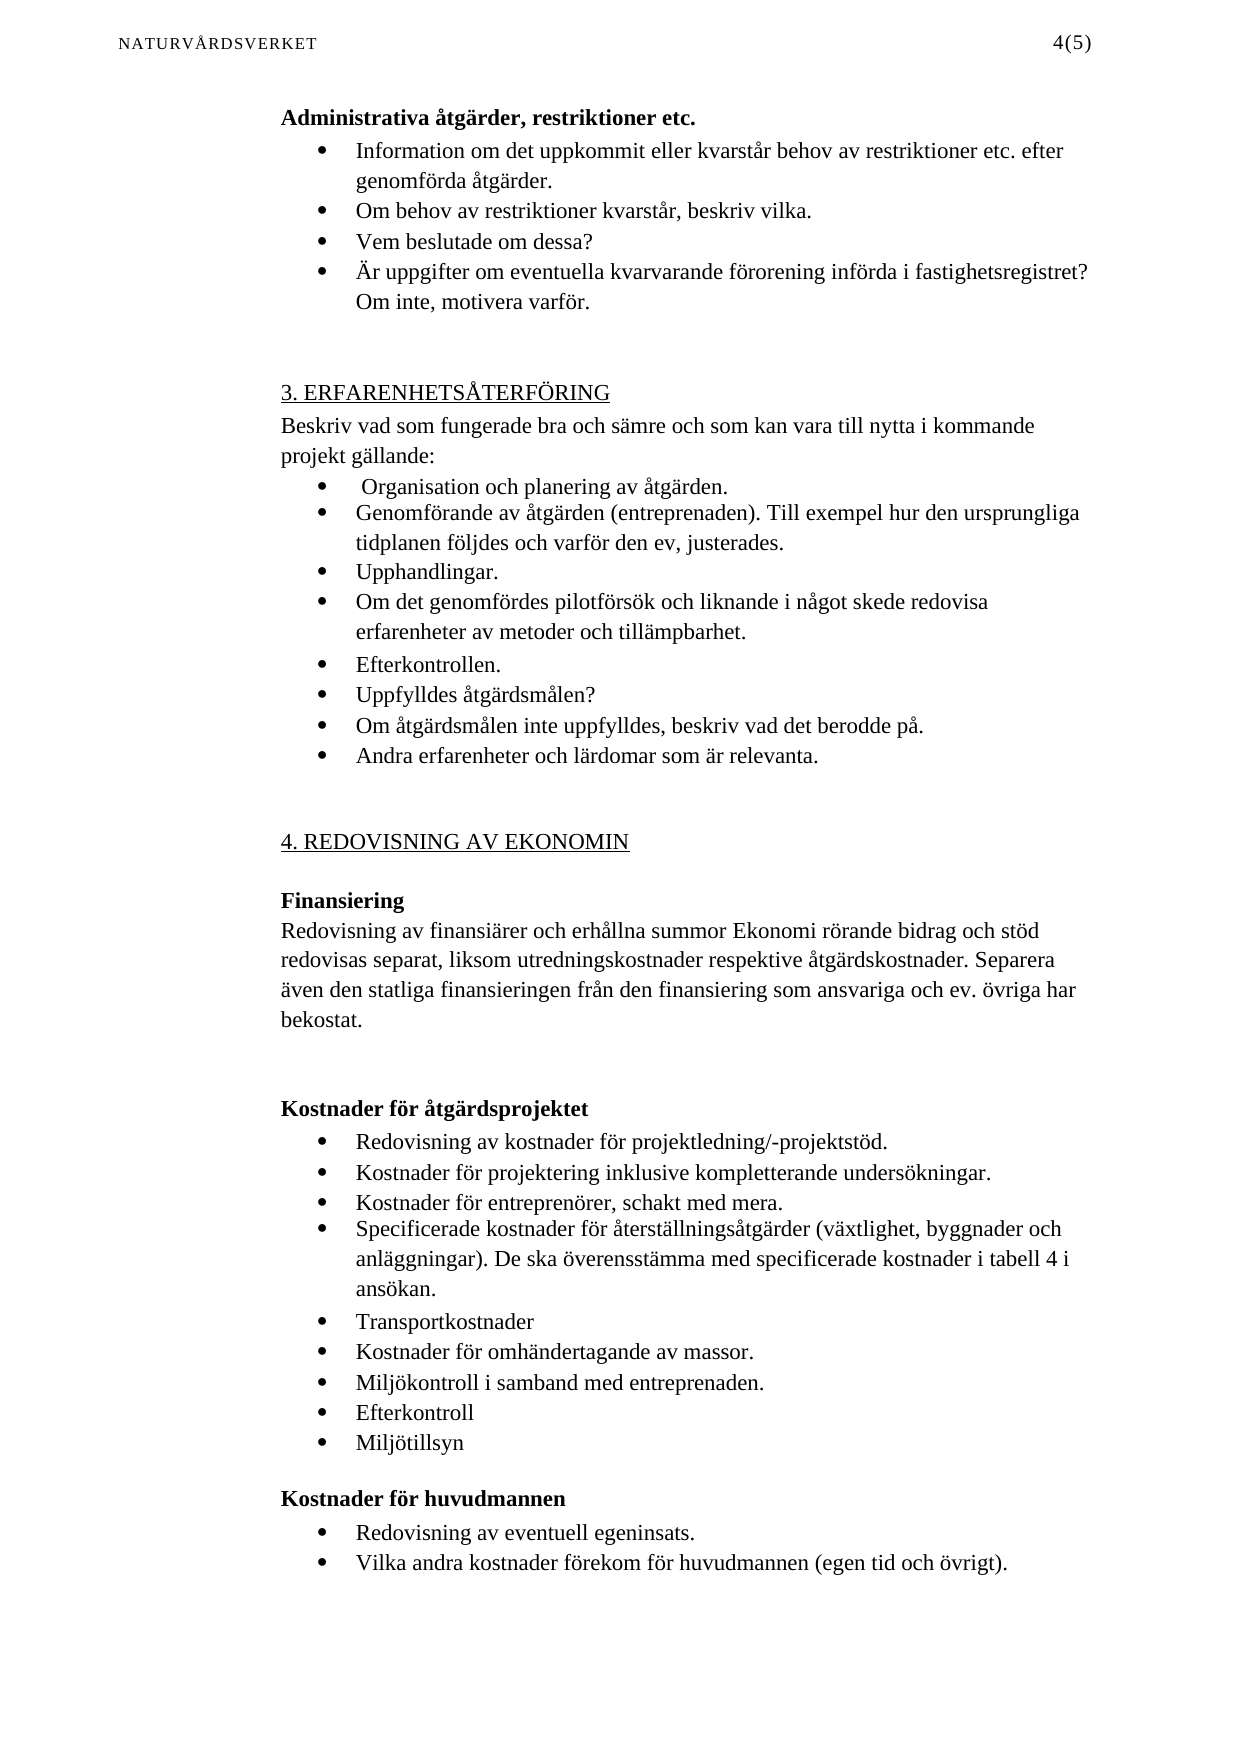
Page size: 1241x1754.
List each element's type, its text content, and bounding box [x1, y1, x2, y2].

list Efterkontrollen. [318, 647, 1092, 678]
text Administrativa åtgärder, restriktioner etc. [281, 104, 1092, 130]
text Redovisning av finansiärer och erhållna summor Ekonomi rörande bidrag och stöd redovisas separat, liksom utredningskostnader respektive åtgärdskostnader. Separera även den statliga finansieringen från den finansiering som ansvariga och ev. övriga har bekostat. [281, 917, 1092, 1032]
list Miljökontroll i samband med entreprenaden. [318, 1365, 1092, 1395]
list Vilka andra kostnader förekom för huvudmannen (egen tid och övrigt). [318, 1545, 1092, 1575]
list Redovisning av kostnader för projektledning/-projektstöd. [318, 1124, 1092, 1155]
text Finansiering [281, 887, 1092, 913]
list Upphandlingar. [318, 558, 1092, 585]
text 4. REDOVISNING AV EKONOMIN [281, 828, 1092, 854]
list Efterkontroll [318, 1395, 1092, 1425]
list Om det genomfördes pilotförsök och liknande i något skede redovisa erfarenheter av metoder och tillämpbarhet. [318, 588, 1092, 644]
list Är uppgifter om eventuella kvarvarande förorening införda i fastighetsregistret? Om inte, motivera varför. [318, 254, 1092, 314]
list Kostnader för entreprenörer, schakt med mera. [318, 1185, 1092, 1215]
list Om behov av restriktioner kvarstår, beskriv vilka. [318, 194, 1092, 224]
text 3. ERFARENHETSÅTERFÖRING [281, 379, 1092, 405]
list Transportkostnader [318, 1304, 1092, 1334]
list Kostnader för omhändertagande av massor. [318, 1334, 1092, 1365]
list Om åtgärdsmålen inte uppfylldes, beskriv vad det berodde på. [318, 708, 1092, 738]
list Miljötillsyn [318, 1425, 1092, 1455]
list Kostnader för projektering inklusive kompletterande undersökningar. [318, 1155, 1092, 1185]
text Kostnader för huvudmannen [281, 1485, 1092, 1511]
list Uppfylldes åtgärdsmålen? [318, 678, 1092, 708]
list Vem beslutade om dessa? [318, 224, 1092, 254]
list Andra erfarenheter och lärdomar som är relevanta. [318, 738, 1092, 768]
list Organisation och planering av åtgärden. [318, 469, 1092, 499]
list Information om det uppkommit eller kvarstår behov av restriktioner etc. efter genomförda åtgärder. [318, 133, 1092, 194]
text Beskriv vad som fungerade bra och sämre och som kan vara till nytta i kommande projekt gällande: [281, 408, 1092, 469]
text Kostnader för åtgärdsprojektet [281, 1095, 1092, 1121]
list Redovisning av eventuell egeninsats. [318, 1515, 1092, 1545]
list Genomförande av åtgärden (entreprenaden). Till exempel hur den ursprungliga tidplanen följdes och varför den ev, justerades. [318, 499, 1092, 555]
list Specificerade kostnader för återställningsåtgärder (växtlighet, byggnader och anläggningar). De ska överensstämma med specificerade kostnader i tabell 4 i ansökan. [318, 1215, 1092, 1301]
